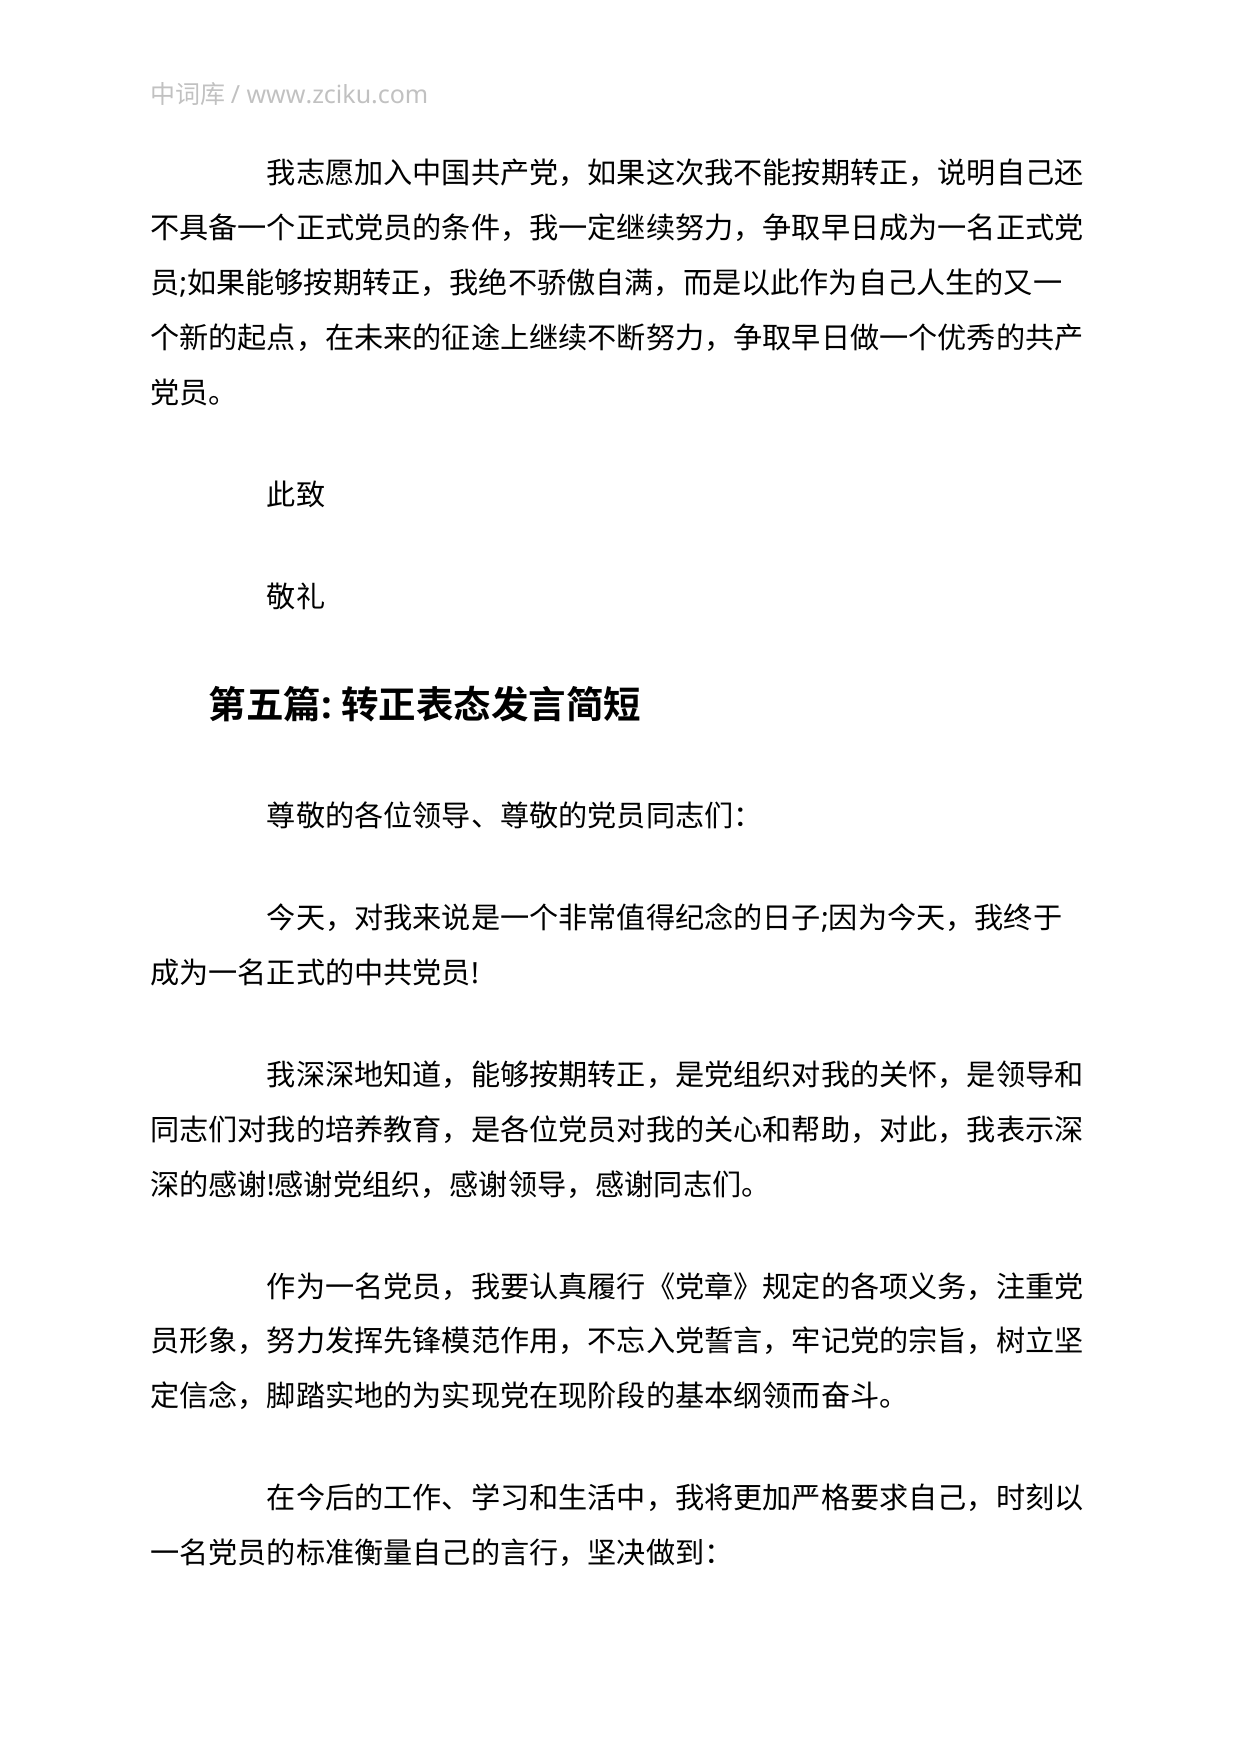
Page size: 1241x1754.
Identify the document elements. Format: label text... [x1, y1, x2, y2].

text 我志愿加入中国共产党，如果这次我不能按期转正，说明自己还不具备一个正式党员的条件，我一定继续努力，争取早日成为一名正式党员;如果能够按期转正，我绝不骄傲自满，而是以此作为自己人生的又一个新的起点，在未来的征途上继续不断努力，争取早日做一个优秀的共产党员。 [150, 150, 1090, 412]
text 第五篇: 转正表态发言简短 [150, 675, 1090, 729]
text 尊敬的各位领导、尊敬的党员同志们： [150, 793, 1090, 835]
text 作为一名党员，我要认真履行《党章》规定的各项义务，注重党员形象，努力发挥先锋模范作用，不忘入党誓言，牢记党的宗旨，树立坚定信念，脚踏实地的为实现党在现阶段的基本纲领而奋斗。 [150, 1263, 1090, 1415]
text 今天，对我来说是一个非常值得纪念的日子;因为今天，我终于成为一名正式的中共党员! [150, 894, 1090, 992]
text 在今后的工作、学习和生活中，我将更加严格要求自己，时刻以一名党员的标准衡量自己的言行，坚决做到： [150, 1475, 1090, 1572]
text 敬礼 [150, 573, 1090, 616]
text 我深深地知道，能够按期转正，是党组织对我的关怀，是领导和同志们对我的培养教育，是各位党员对我的关心和帮助，对此，我表示深深的感谢!感谢党组织，感谢领导，感谢同志们。 [150, 1051, 1090, 1203]
text 此致 [150, 471, 1090, 514]
